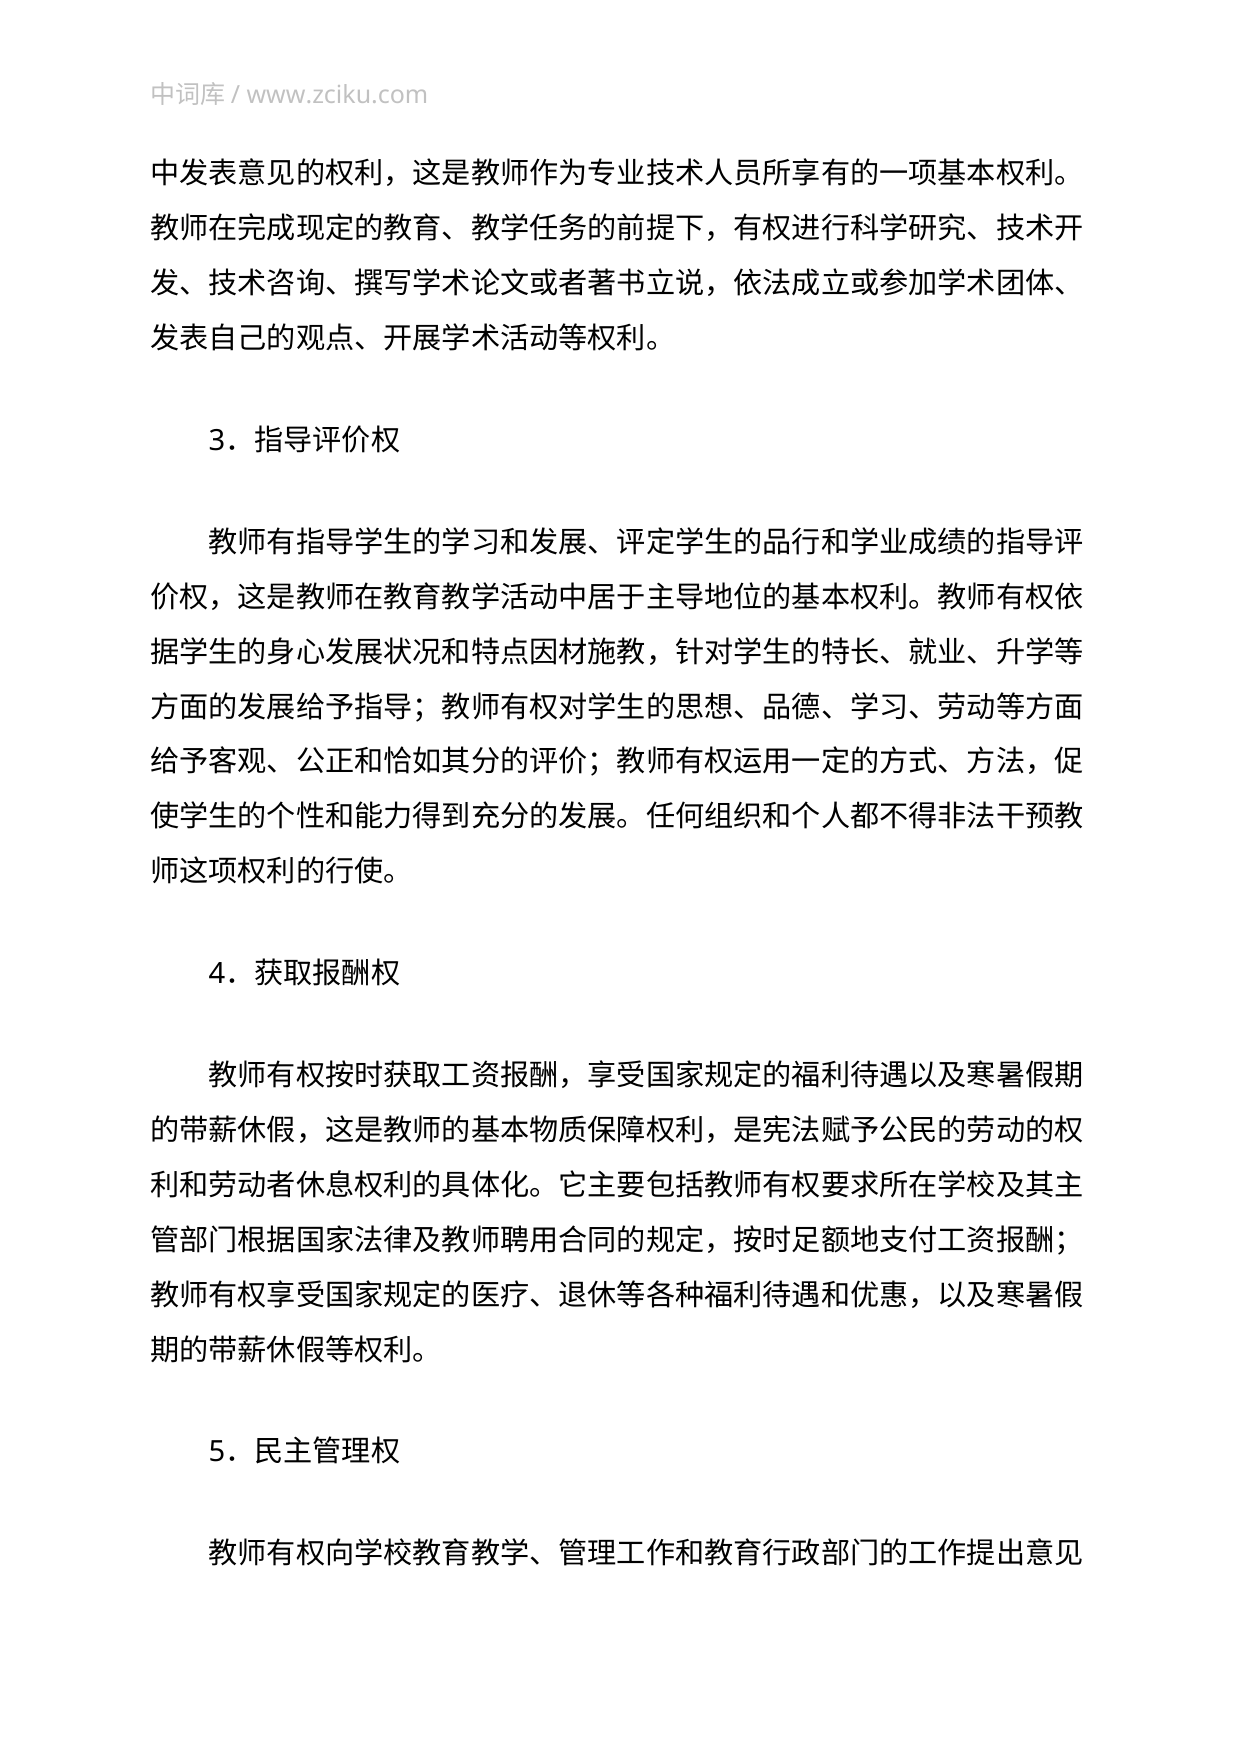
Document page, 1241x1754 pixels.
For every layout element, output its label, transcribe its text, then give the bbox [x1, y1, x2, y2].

text 3．指导评价权 [150, 416, 1090, 459]
text 教师有权按时获取工资报酬，享受国家规定的福利待遇以及寒暑假期的带薪休假，这是教师的基本物质保障权利，是宪法赋予公民的劳动的权利和劳动者休息权利的具体化。它主要包括教师有权要求所在学校及其主管部门根据国家法律及教师聘用合同的规定，按时足额地支付工资报酬；教师有权享受国家规定的医疗、退休等各种福利待遇和优惠，以及寒暑假期的带薪休假等权利。 [150, 1052, 1090, 1368]
text 4．获取报酬权 [150, 949, 1090, 992]
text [150, 150, 1090, 357]
text 教师有指导学生的学习和发展、评定学生的品行和学业成绩的指导评价权，这是教师在教育教学活动中居于主导地位的基本权利。教师有权依据学生的身心发展状况和特点因材施教，针对学生的特长、就业、升学等方面的发展给予指导；教师有权对学生的思想、品德、学习、劳动等方面给予客观、公正和恰如其分的评价；教师有权运用一定的方式、方法，促使学生的个性和能力得到充分的发展。任何组织和个人都不得非法干预教师这项权利的行使。 [150, 518, 1090, 890]
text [150, 1530, 1090, 1572]
text 5．民主管理权 [150, 1428, 1090, 1470]
